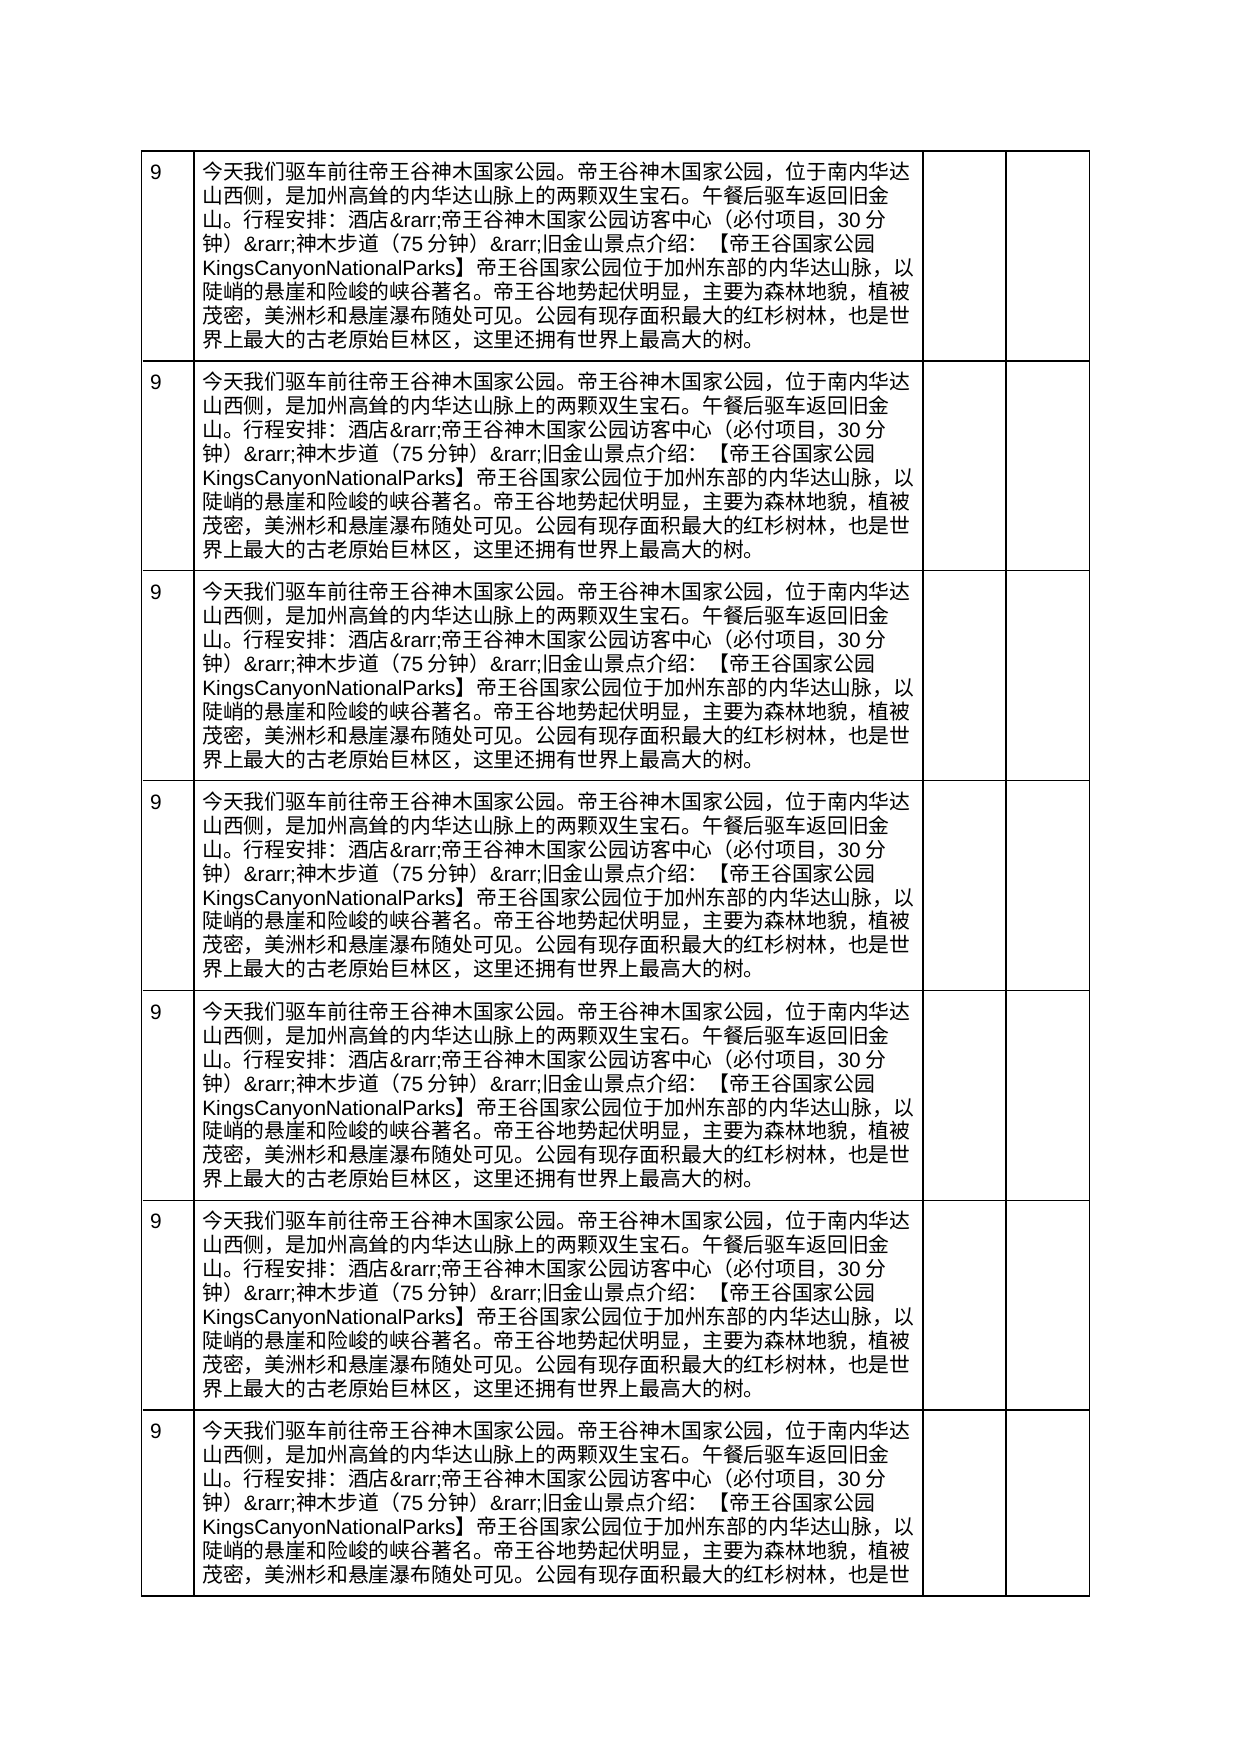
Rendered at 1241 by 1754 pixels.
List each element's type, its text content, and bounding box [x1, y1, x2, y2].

table_cell [1007, 991, 1089, 1199]
table_cell [924, 571, 1005, 780]
table_cell 9 [142, 361, 193, 570]
table_cell [924, 362, 1005, 570]
table_cell 9 [142, 781, 193, 989]
table_cell [1007, 362, 1089, 570]
table_cell 9 [142, 1410, 193, 1595]
table_cell [1007, 1411, 1089, 1595]
table_cell [1007, 571, 1089, 780]
table_cell [924, 991, 1005, 1199]
table_cell [924, 152, 1005, 360]
table_cell 9 [142, 152, 193, 360]
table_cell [195, 1411, 922, 1595]
table_cell [924, 1411, 1005, 1595]
table_cell [1007, 781, 1089, 989]
table_cell [1007, 1201, 1089, 1409]
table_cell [195, 152, 922, 360]
table_cell [1007, 152, 1089, 360]
table_cell 9 [142, 991, 193, 1199]
table_cell [924, 1201, 1005, 1409]
table_cell 9 [142, 1201, 193, 1409]
table_cell [924, 781, 1005, 989]
table_cell 9 [142, 571, 193, 780]
